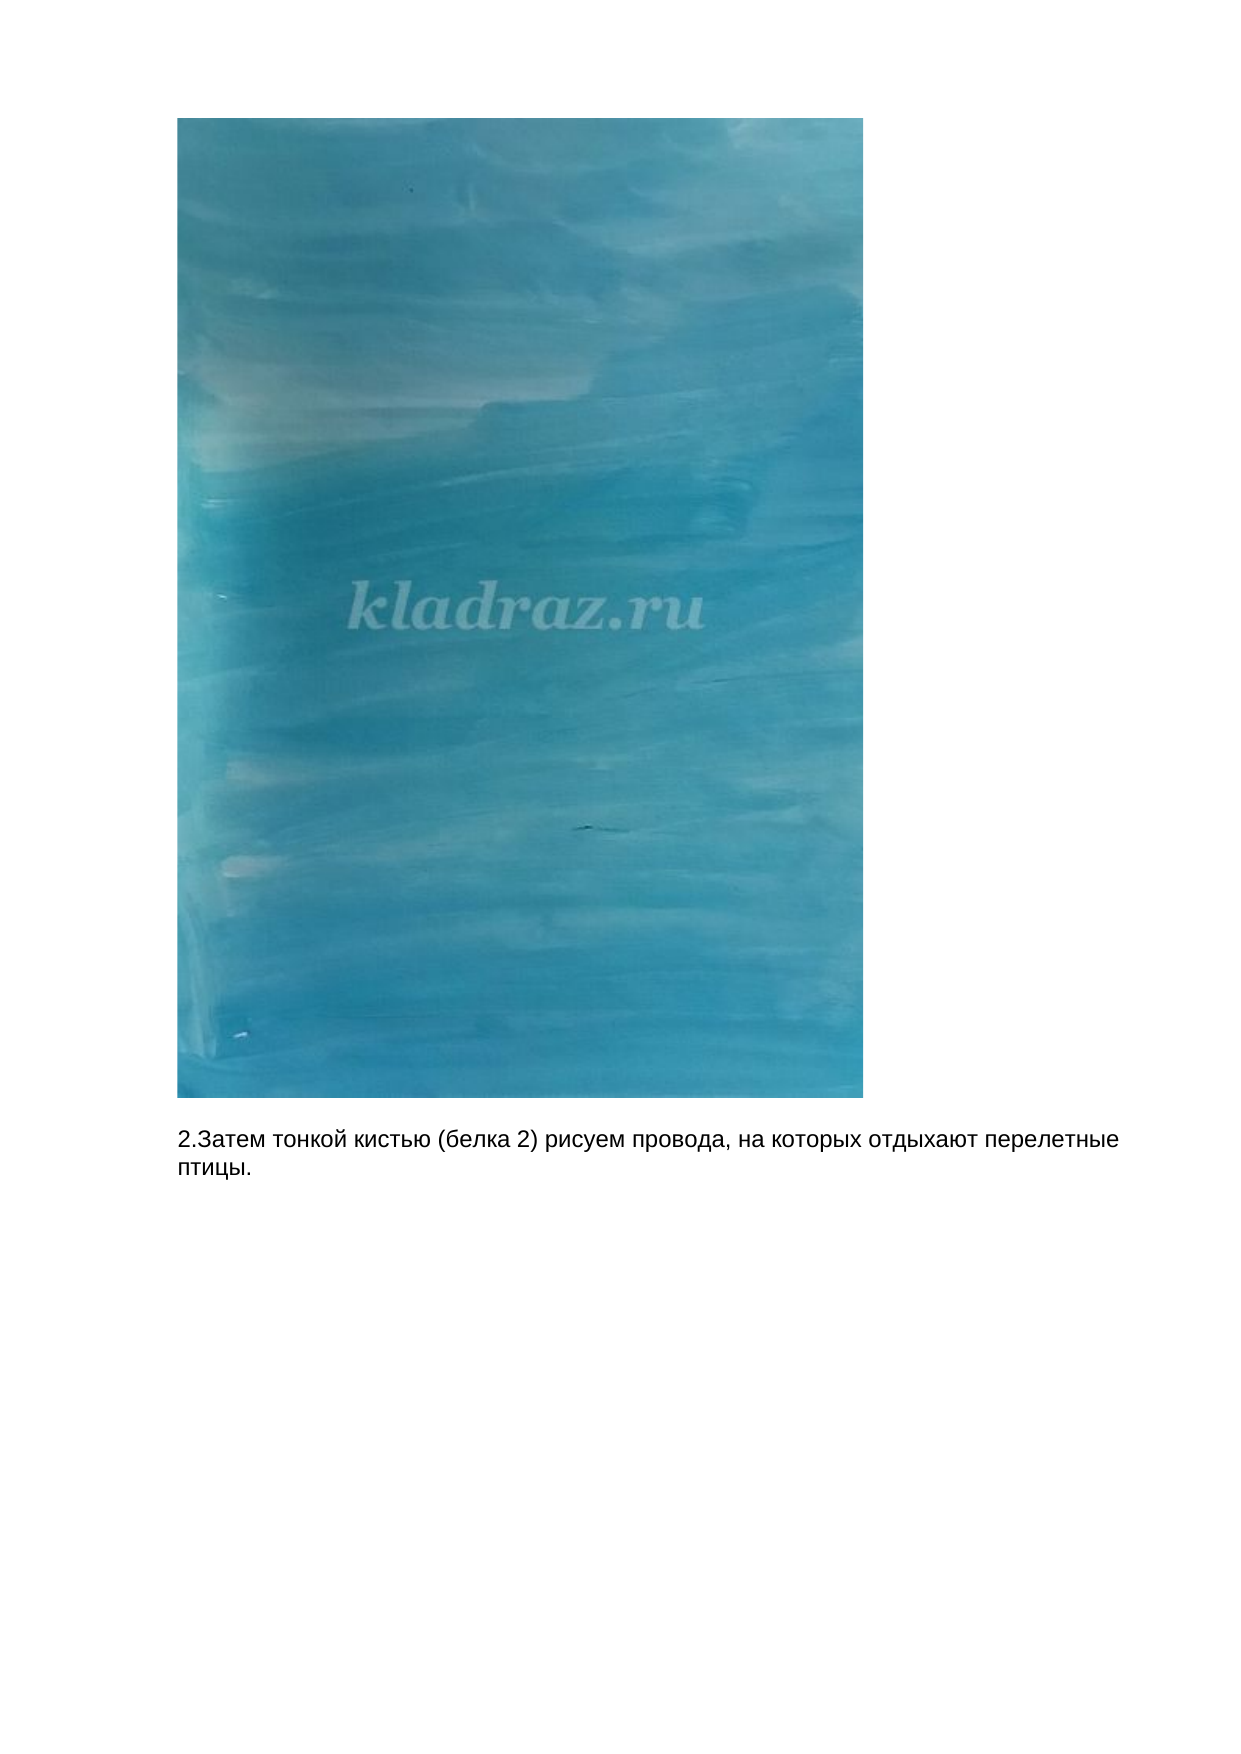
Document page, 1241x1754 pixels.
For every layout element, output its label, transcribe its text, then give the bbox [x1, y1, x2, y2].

text 2.Затем тонкой кистью (белка 2) рисуем провода, на которых отдыхают перелетные птицы. [177, 1098, 1152, 1181]
picture [177, 118, 864, 1098]
